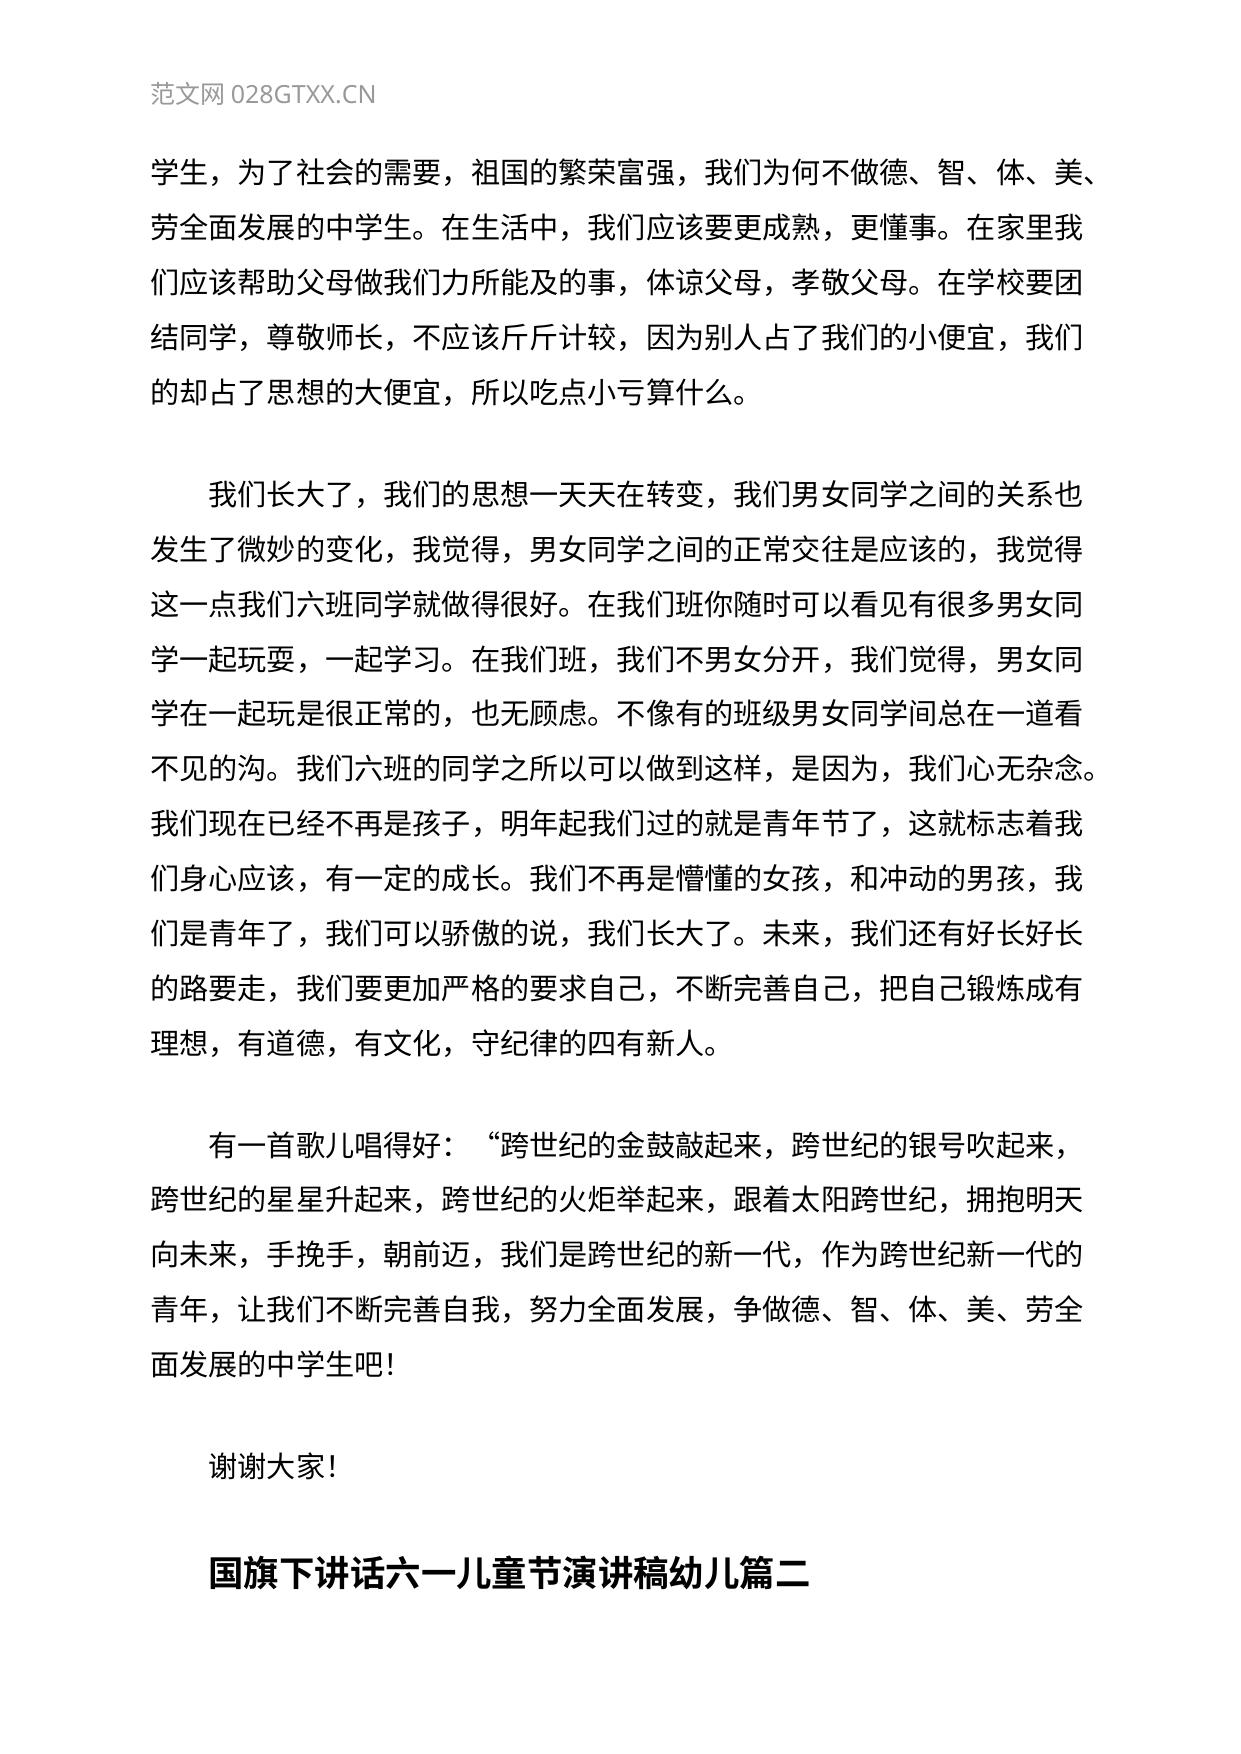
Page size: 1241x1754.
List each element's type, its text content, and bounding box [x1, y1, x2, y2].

text 谢谢大家！ [150, 1443, 1090, 1486]
text 我们长大了，我们的思想一天天在转变，我们男女同学之间的关系也发生了微妙的变化，我觉得，男女同学之间的正常交往是应该的，我觉得这一点我们六班同学就做得很好。在我们班你随时可以看见有很多男女同学一起玩耍，一起学习。在我们班，我们不男女分开，我们觉得，男女同学在一起玩是很正常的，也无顾虑。不像有的班级男女同学间总在一道看不见的沟。我们六班的同学之所以可以做到这样，是因为，我们心无杂念。我们现在已经不再是孩子，明年起我们过的就是青年节了，这就标志着我们身心应该，有一定的成长。我们不再是懵懂的女孩，和冲动的男孩，我们是青年了，我们可以骄傲的说，我们长大了。未来，我们还有好长好长的路要走，我们要更加严格的要求自己，不断完善自己，把自己锻炼成有理想，有道德，有文化，守纪律的四有新人。 [150, 471, 1090, 1063]
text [150, 150, 1090, 412]
text 有一首歌儿唱得好：“跨世纪的金鼓敲起来，跨世纪的银号吹起来，跨世纪的星星升起来，跨世纪的火炬举起来，跟着太阳跨世纪，拥抱明天向未来，手挽手，朝前迈，我们是跨世纪的新一代，作为跨世纪新一代的青年，让我们不断完善自我，努力全面发展，争做德、智、体、美、劳全面发展的中学生吧！ [150, 1122, 1090, 1384]
text 国旗下讲话六一儿童节演讲稿幼儿篇二 [150, 1545, 1090, 1596]
